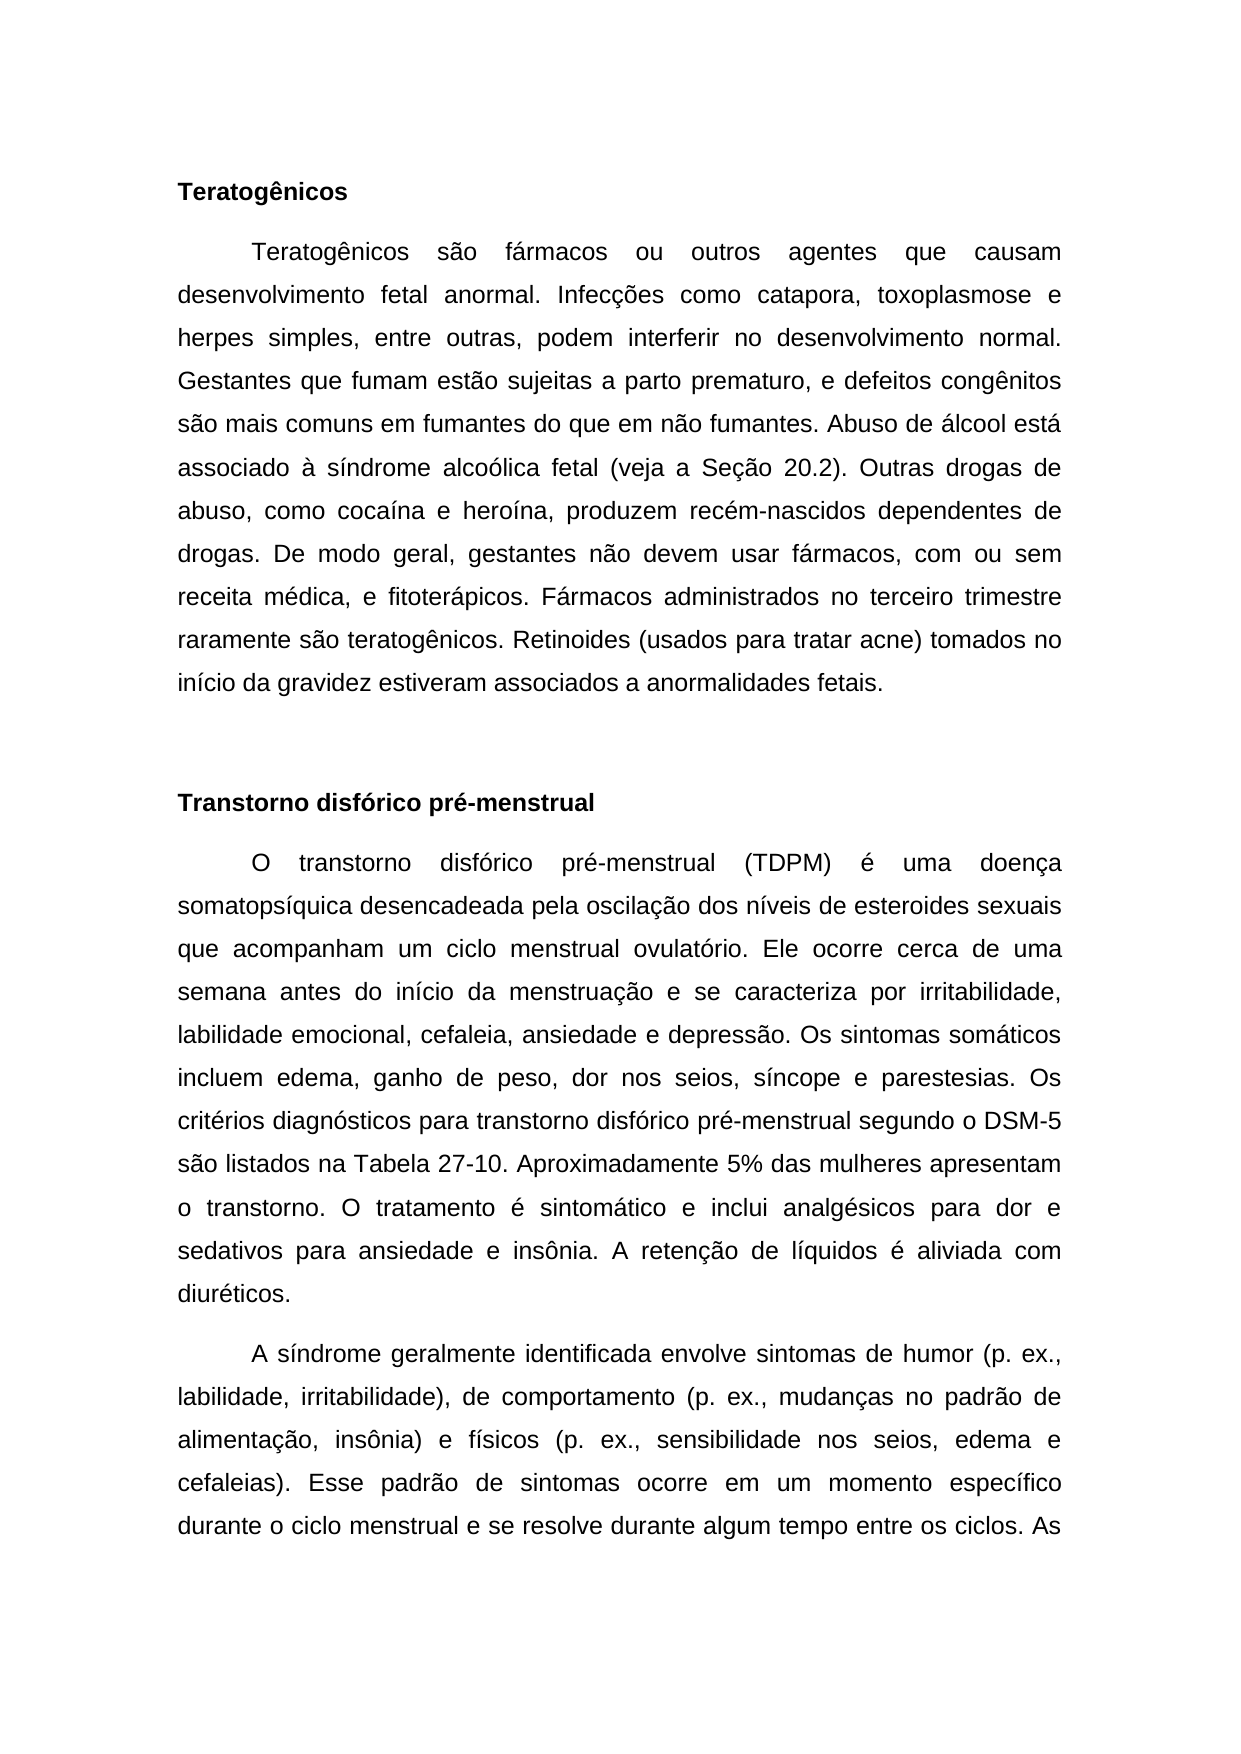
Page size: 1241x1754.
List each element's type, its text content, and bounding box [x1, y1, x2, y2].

text Transtorno disfórico pré-menstrual [177, 788, 1063, 817]
text Teratogênicos [177, 177, 1063, 206]
text Teratogênicos são fármacos ou outros agentes que causam desenvolvimento fetal anormal. Infecções como catapora, toxoplasmose e herpes simples, entre outras, podem interferir no desenvolvimento normal. Gestantes que fumam estão sujeitas a parto prematuro, e defeitos congênitos são mais comuns em fumantes do que em não fumantes. Abuso de álcool está associado à síndrome alcoólica fetal (veja a Seção 20.2). Outras drogas de abuso, como cocaína e heroína, produzem recém-nascidos dependentes de drogas. De modo geral, gestantes não devem usar fármacos, com ou sem receita médica, e fitoterápicos. Fármacos administrados no terceiro trimestre raramente são teratogênicos. Retinoides (usados para tratar acne) tomados no início da gravidez estiveram associados a anormalidades fetais. [177, 237, 1063, 697]
text O transtorno disfórico pré-menstrual (TDPM) é uma doença somatopsíquica desencadeada pela oscilação dos níveis de esteroides sexuais que acompanham um ciclo menstrual ovulatório. Ele ocorre cerca de uma semana antes do início da menstruação e se caracteriza por irritabilidade, labilidade emocional, cefaleia, ansiedade e depressão. Os sintomas somáticos incluem edema, ganho de peso, dor nos seios, síncope e parestesias. Os critérios diagnósticos para transtorno disfórico pré-menstrual segundo o DSM-5 são listados na Tabela 27-10. Aproximadamente 5% das mulheres apresentam o transtorno. O tratamento é sintomático e inclui analgésicos para dor e sedativos para ansiedade e insônia. A retenção de líquidos é aliviada com diuréticos. [177, 848, 1063, 1308]
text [177, 1339, 1063, 1540]
